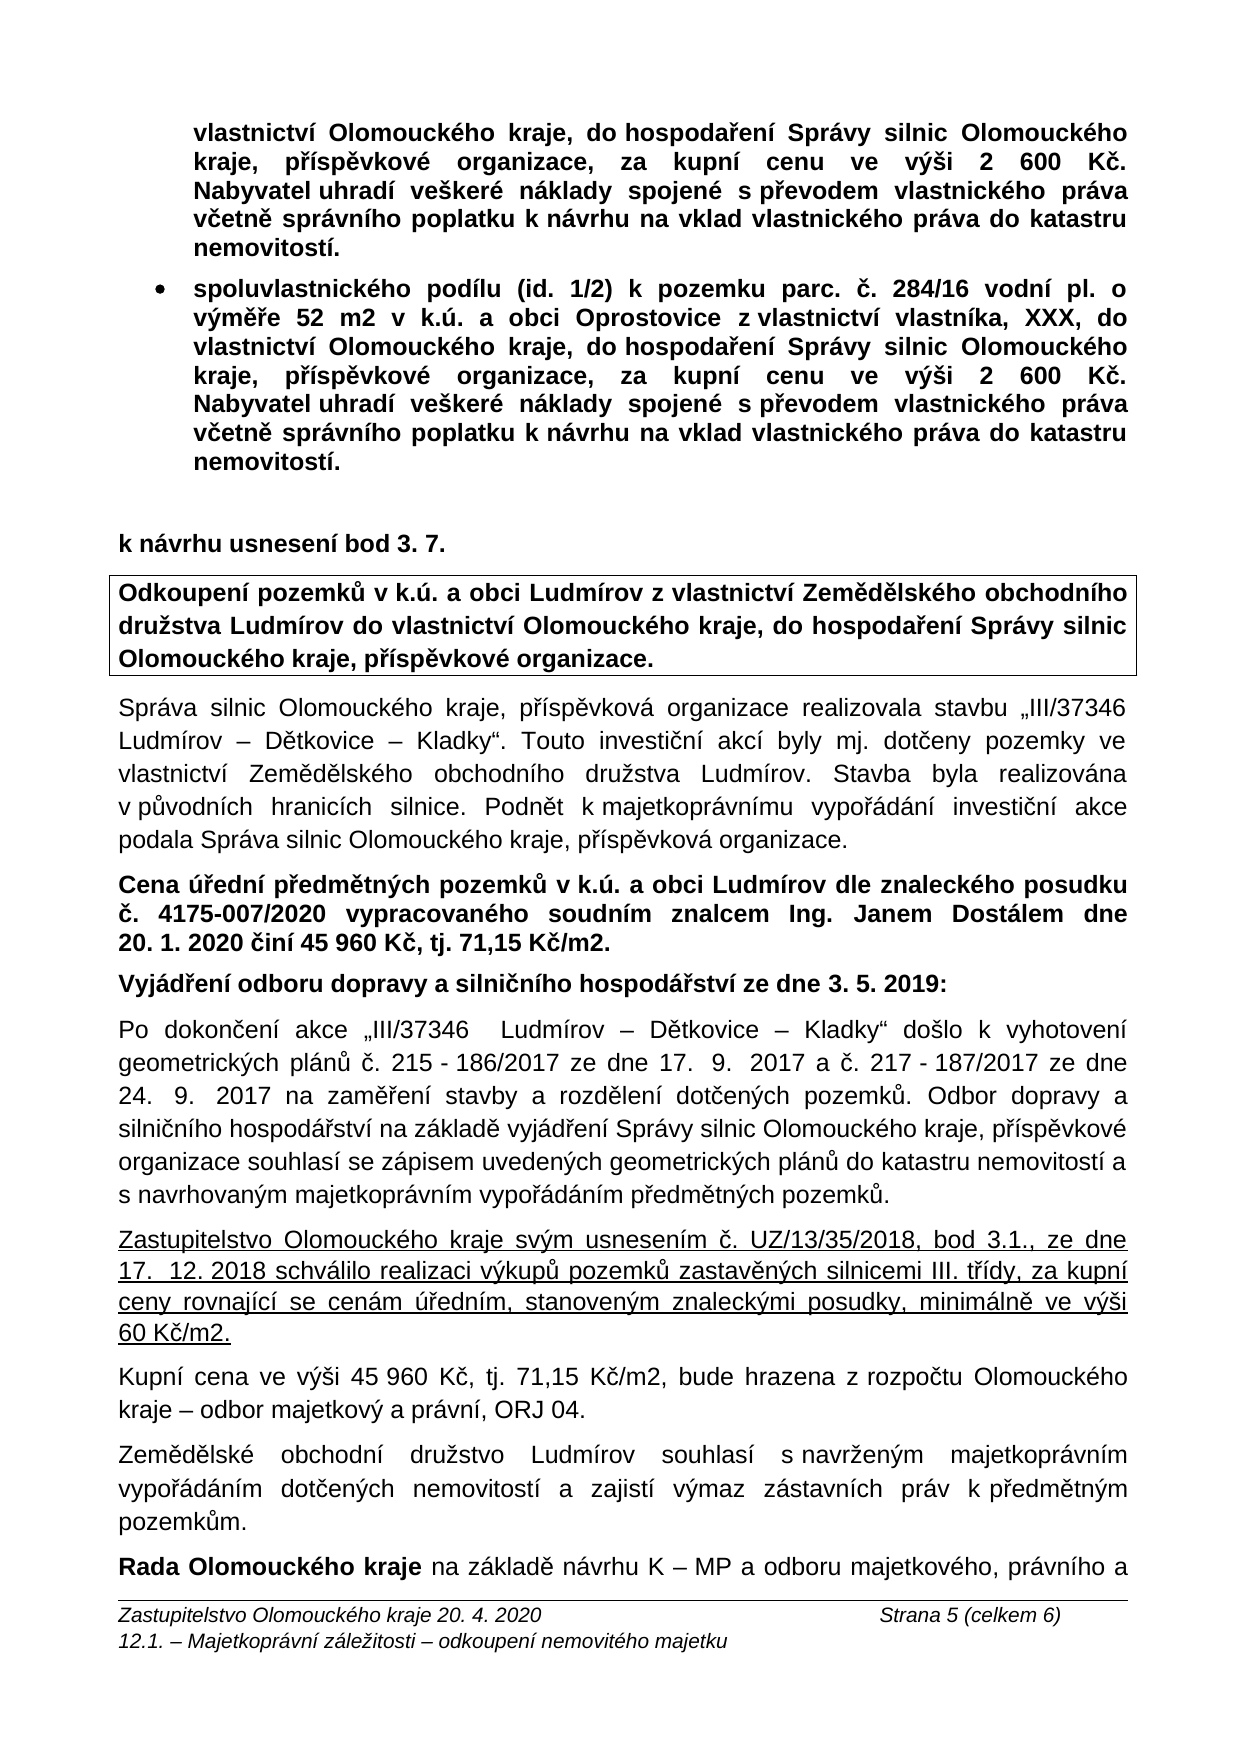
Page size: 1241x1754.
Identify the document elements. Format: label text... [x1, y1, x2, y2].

text Zastupitelstvo Olomouckého kraje svým usnesením č. UZ/13/35/2018, bod 3.1., ze dne 17. 12. 2018 schválilo realizaci výkupů pozemků zastavěných silnicemi III. třídy, za kupní ceny rovnající se cenám úředním, stanoveným znaleckými posudky, minimálně ve výši 60 Kč/m2. [118, 1225, 1128, 1250]
text Zastupitelstvo Olomouckého kraje svým usnesením č. UZ/13/35/2018, bod 3.1., ze dne 17. 12. 2018 schválilo realizaci výkupů pozemků zastavěných silnicemi III. třídy, za kupní ceny rovnající se cenám úředním, stanoveným znaleckými posudky, minimálně ve výši 60 Kč/m2. [118, 1251, 1128, 1281]
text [118, 1552, 1128, 1581]
text Cena úřední předmětných pozemků v k.ú. a obci Ludmírov dle znaleckého posudku č. 4175-007/2020 vypracovaného soudním znalcem Ing. Janem Dostálem dne 20. 1. 2020 činí 45 960 Kč, tj. 71,15 Kč/m2. [118, 870, 1128, 957]
text Vyjádření odboru dopravy a silničního hospodářství ze dne 3. 5. 2019: [118, 969, 1128, 998]
text Správa silnic Olomouckého kraje, příspěvková organizace realizovala stavbu „III/37346 Ludmírov – Dětkovice – Kladky“. Touto investiční akcí byly mj. dotčeny pozemky ve vlastnictví Zemědělského obchodního družstva Ludmírov. Stavba byla realizována v původních hranicích silnice. Podnět k majetkoprávnímu vypořádání investiční akce podala Správa silnic Olomouckého kraje, příspěvková organizace. [118, 693, 1128, 854]
text Odkoupení pozemků v k.ú. a obci Ludmírov z vlastnictví Zemědělského obchodního družstva Ludmírov do vlastnictví Olomouckého kraje, do hospodaření Správy silnic Olomouckého kraje, příspěvkové organizace. [110, 576, 1136, 675]
list spoluvlastnického podílu (id. 1/2) k pozemku parc. č. 284/16 vodní pl. o výměře 52 m2 v k.ú. a obci Oprostovice z vlastnictví vlastníka, XXX, do vlastnictví Olomouckého kraje, do hospodaření Správy silnic Olomouckého kraje, příspěvkové organizace, za kupní cenu ve výši 2 600 Kč. Nabyvatel uhradí veškeré náklady spojené s převodem vlastnického práva včetně správního poplatku k návrhu na vklad vlastnického práva do katastru nemovitostí. [156, 274, 1128, 476]
text Po dokončení akce „III/37346 Ludmírov – Dětkovice – Kladky“ došlo k vyhotovení geometrických plánů č. 215 - 186/2017 ze dne 17. 9. 2017 a č. 217 - 187/2017 ze dne 24. 9. 2017 na zaměření stavby a rozdělení dotčených pozemků. Odbor dopravy a silničního hospodářství na základě vyjádření Správy silnic Olomouckého kraje, příspěvkové organizace souhlasí se zápisem uvedených geometrických plánů do katastru nemovitostí a s navrhovaným majetkoprávním vypořádáním předmětných pozemků. [118, 1015, 1128, 1208]
text Zastupitelstvo Olomouckého kraje svým usnesením č. UZ/13/35/2018, bod 3.1., ze dne 17. 12. 2018 schválilo realizaci výkupů pozemků zastavěných silnicemi III. třídy, za kupní ceny rovnající se cenám úředním, stanoveným znaleckými posudky, minimálně ve výši 60 Kč/m2. [118, 1283, 1128, 1312]
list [156, 118, 1128, 262]
text k návrhu usnesení bod 3. 7. [118, 529, 1128, 558]
text Kupní cena ve výši 45 960 Kč, tj. 71,15 Kč/m2, bude hrazena z rozpočtu Olomouckého kraje – odbor majetkový a právní, ORJ 04. [118, 1362, 1128, 1424]
text Zastupitelstvo Olomouckého kraje svým usnesením č. UZ/13/35/2018, bod 3.1., ze dne 17. 12. 2018 schválilo realizaci výkupů pozemků zastavěných silnicemi III. třídy, za kupní ceny rovnající se cenám úředním, stanoveným znaleckými posudky, minimálně ve výši 60 Kč/m2. [118, 1314, 1128, 1347]
text Zemědělské obchodní družstvo Ludmírov souhlasí s navrženým majetkoprávním vypořádáním dotčených nemovitostí a zajistí výmaz zástavních práv k předmětným pozemkům. [118, 1441, 1128, 1535]
